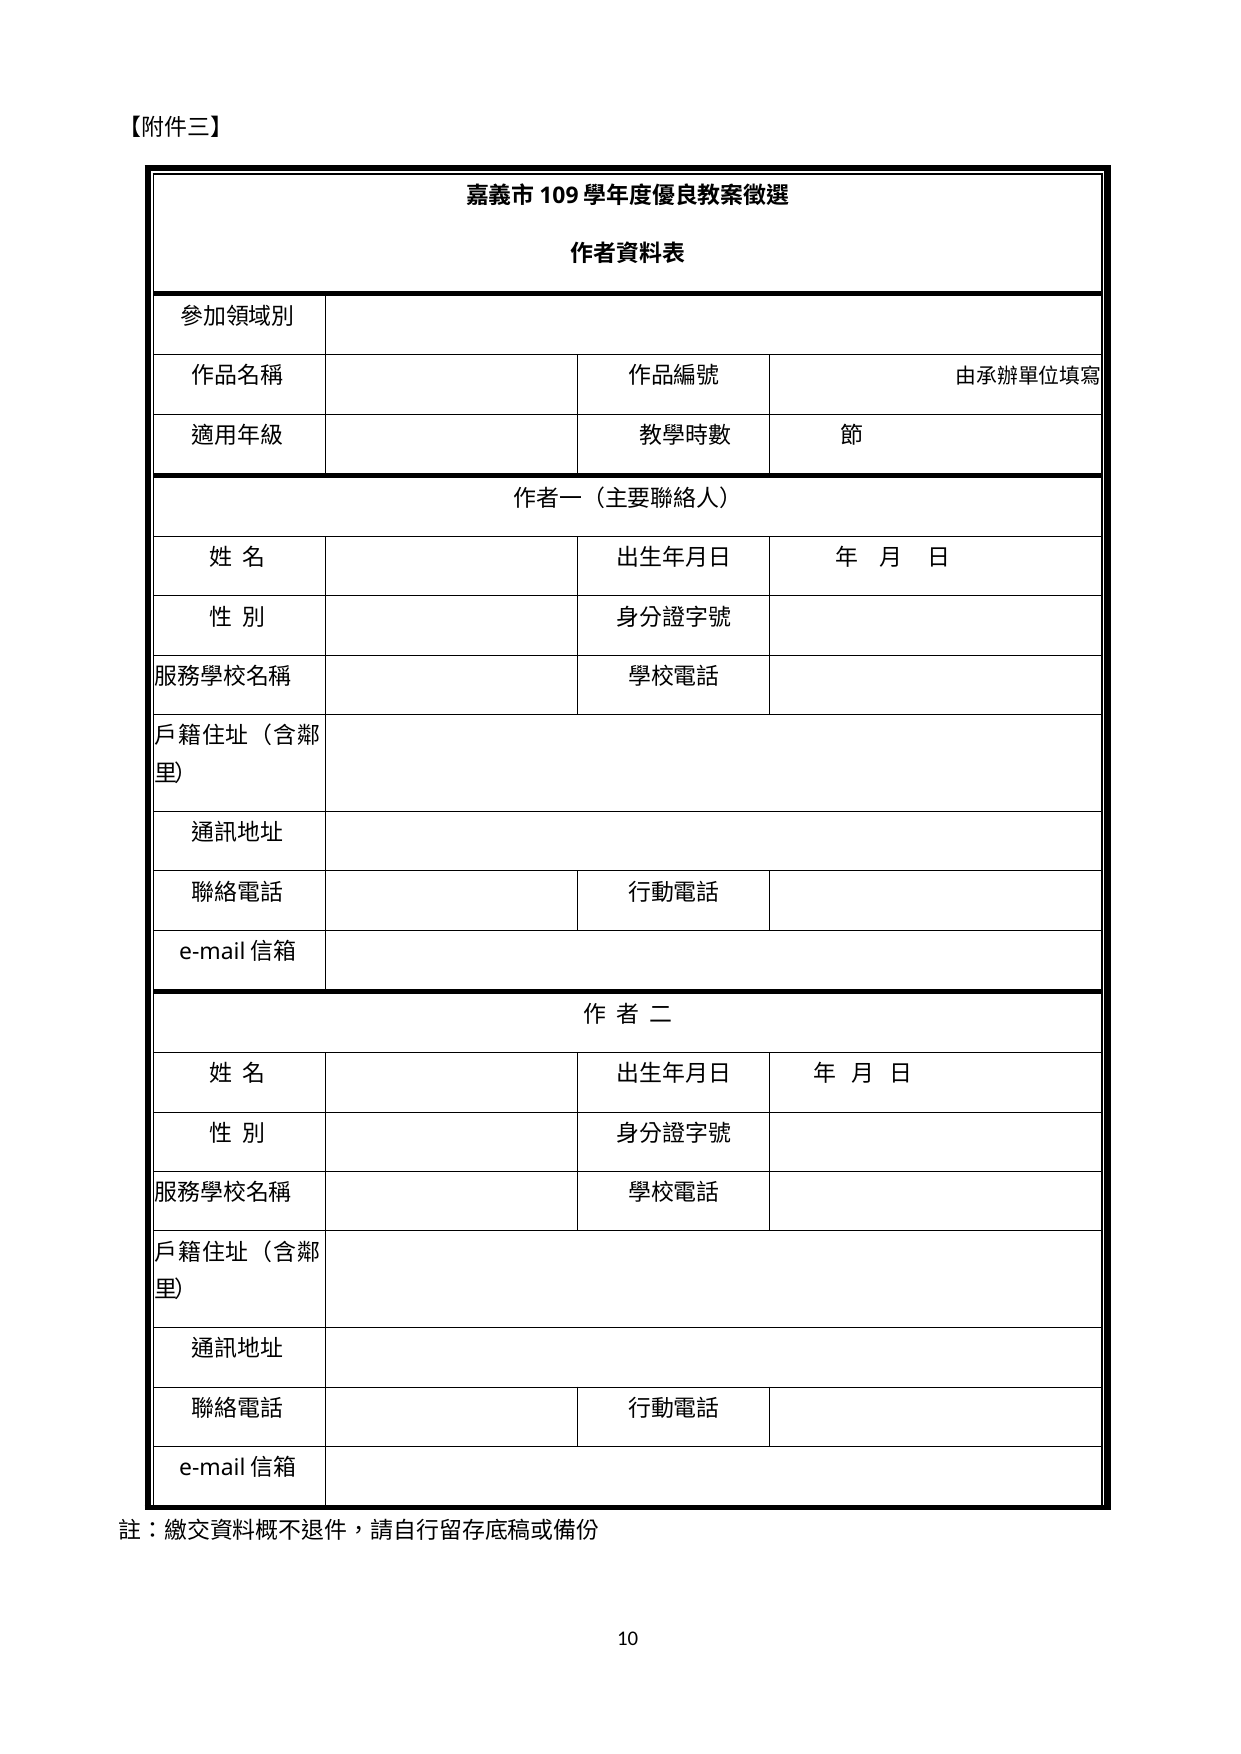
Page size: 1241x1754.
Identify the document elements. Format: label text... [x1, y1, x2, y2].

table_cell 作品編號 [578, 355, 769, 414]
table_cell 通訊地址 [154, 1328, 325, 1387]
table_cell [326, 1113, 577, 1171]
table_cell [326, 715, 1101, 811]
table_cell [326, 415, 577, 473]
table_cell [326, 656, 577, 714]
table_cell 出生年月日 [578, 537, 769, 595]
table_cell 聯絡電話 [154, 871, 325, 930]
table_cell e-mail信箱 [154, 931, 325, 989]
table_cell 年 月 日 [770, 537, 1101, 595]
table_cell 性 別 [154, 596, 325, 655]
table_cell 參加領域別 [154, 296, 325, 354]
table_cell [326, 871, 577, 930]
table_cell [770, 656, 1101, 714]
table_cell 性 別 [154, 1113, 325, 1171]
table_cell [326, 355, 577, 414]
table_cell 出生年月日 [578, 1053, 769, 1112]
table_cell 作 者 二 [154, 994, 1101, 1052]
table_cell 聯絡電話 [154, 1388, 325, 1446]
table_cell [326, 537, 577, 595]
table_cell [326, 296, 1101, 354]
table_cell 姓 名 [154, 1053, 325, 1112]
table_cell 戶籍住址（含鄰里） [154, 1231, 325, 1327]
table_cell 由承辦單位填寫 [770, 355, 1101, 414]
table_cell [770, 596, 1101, 655]
table_cell [326, 1231, 1101, 1327]
table_cell [326, 1328, 1101, 1387]
table_cell 節 [770, 415, 1101, 473]
table_cell 教學時數 [578, 415, 769, 473]
table_cell [326, 931, 1101, 989]
table_cell 年 月 日 [770, 1053, 1101, 1112]
table_cell 行動電話 [578, 871, 769, 930]
table_cell [326, 596, 577, 655]
table_cell 作者一（主要聯絡人） [154, 478, 1101, 536]
table_cell e-mail信箱 [154, 1447, 325, 1505]
table_cell [326, 1053, 577, 1112]
table_cell [770, 871, 1101, 930]
table_header 嘉義市109學年度優良教案徵選 作者資料表 [154, 175, 1101, 291]
table_cell [770, 1113, 1101, 1171]
table_cell 身分證字號 [578, 1113, 769, 1171]
table_cell [326, 1447, 1101, 1505]
table_cell 適用年級 [154, 415, 325, 473]
table_cell 身分證字號 [578, 596, 769, 655]
table_cell [326, 1172, 577, 1230]
table_cell [770, 1388, 1101, 1446]
table_cell [326, 1388, 577, 1446]
table_cell 通訊地址 [154, 812, 325, 870]
table_cell 作品名稱 [154, 355, 325, 414]
text 註：繳交資料概不退件，請自行留存底稿或備份 [118, 1510, 1137, 1547]
table_cell 學校電話 [578, 656, 769, 714]
table_cell [326, 812, 1101, 870]
text 【附件三】 [118, 107, 1137, 144]
table_cell 姓 名 [154, 537, 325, 595]
table_cell 服務學校名稱 [154, 656, 325, 714]
table_cell 戶籍住址（含鄰里） [154, 715, 325, 811]
table_cell 服務學校名稱 [154, 1172, 325, 1230]
table_cell 行動電話 [578, 1388, 769, 1446]
table_cell [770, 1172, 1101, 1230]
table_cell 學校電話 [578, 1172, 769, 1230]
